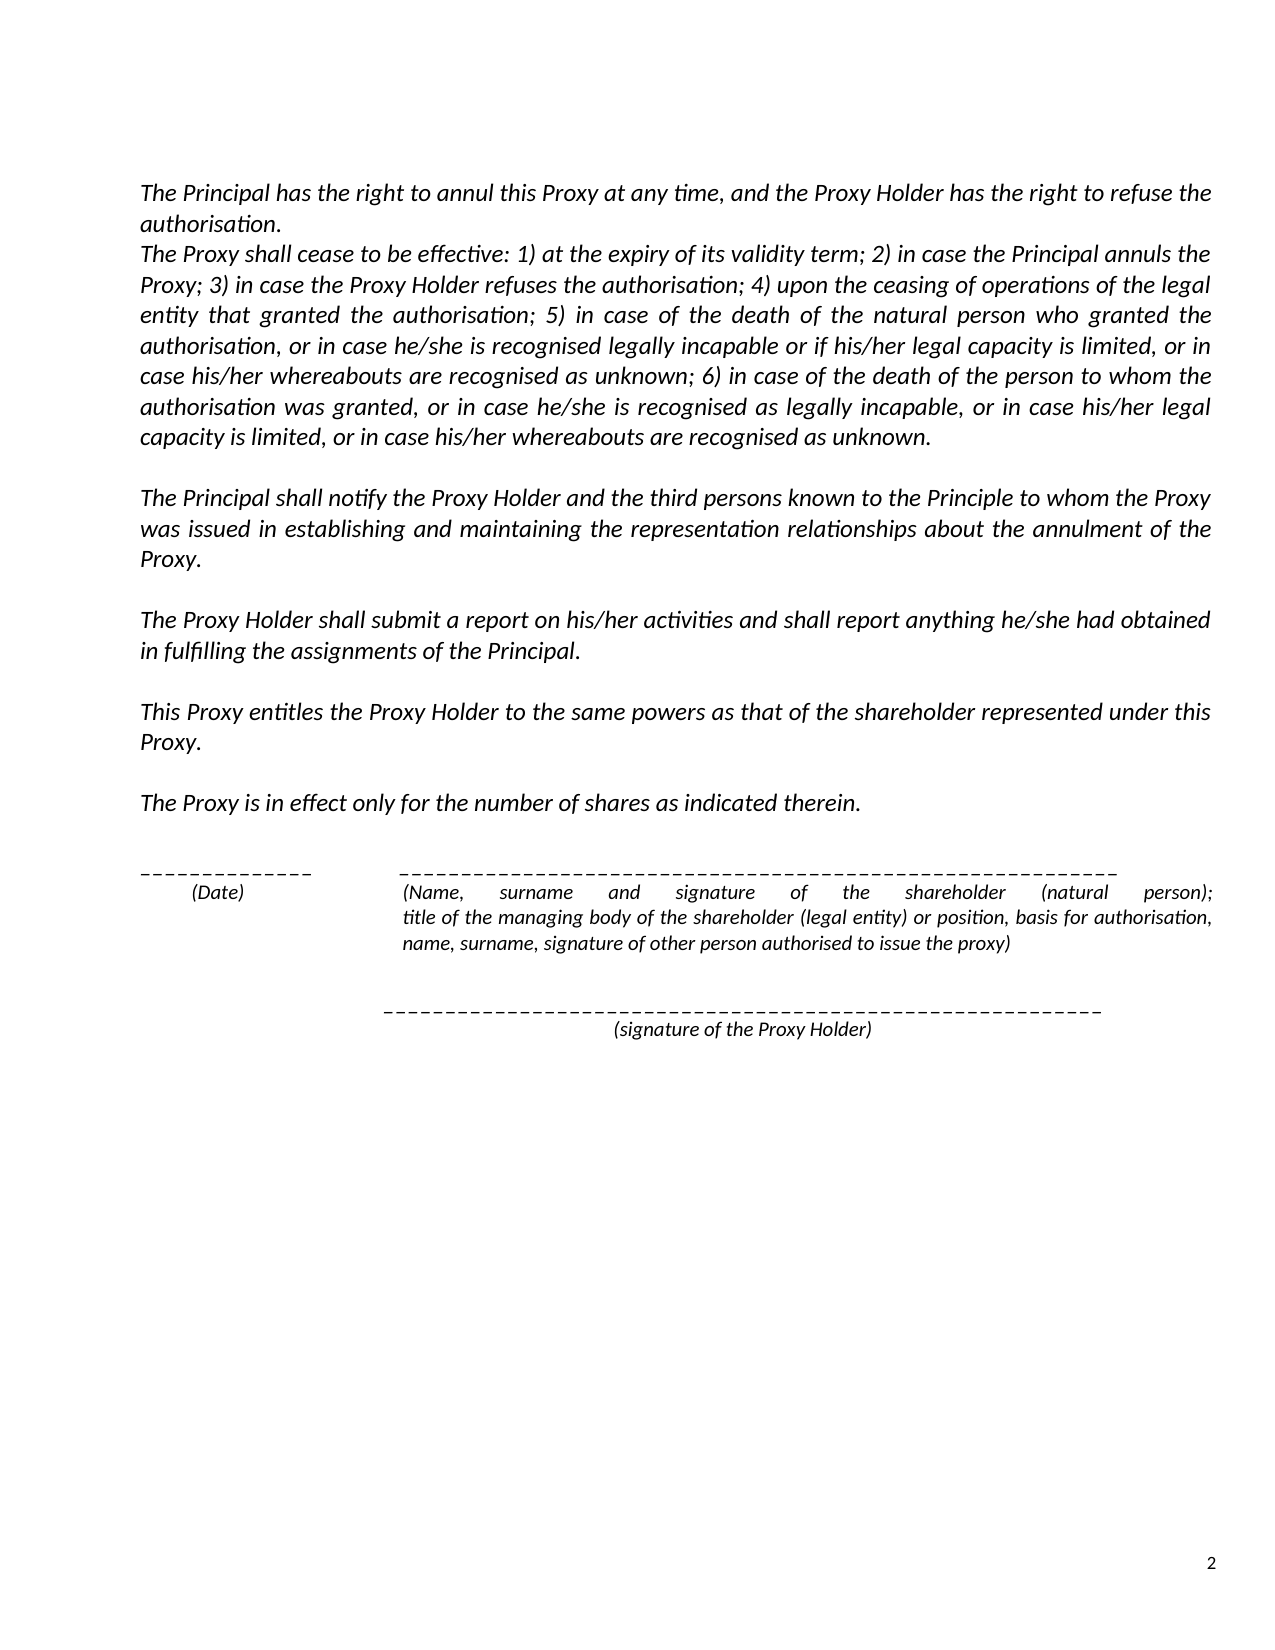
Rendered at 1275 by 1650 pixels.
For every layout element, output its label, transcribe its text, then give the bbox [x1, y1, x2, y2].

text (Date) (Name, surname and signature of the shareholder (natural person); title of the managing body of the shareholder (legal entity) or position, basis for authorisation, name, surname, signature of other person authorised to issue the proxy) [191, 879, 1216, 955]
text The Principal shall notify the Proxy Holder and the third persons known to the Principle to whom the Proxy was issued in establishing and maintaining the representation relationships about the annulment of the Proxy. [140, 482, 1216, 574]
text The Proxy is in effect only for the number of shares as indicated therein. [140, 788, 1216, 818]
text ______________ __________________________________________________________ [140, 849, 1216, 879]
text The Proxy shall cease to be effective: 1) at the expiry of its validity term; 2) in case the Principal annuls the Proxy; 3) in case the Proxy Holder refuses the authorisation; 4) upon the ceasing of operations of the legal entity that granted the authorisation; 5) in case of the death of the natural person who granted the authorisation, or in case he/she is recognised legally incapable or if his/her legal capacity is limited, or in case his/her whereabouts are recognised as unknown; 6) in case of the death of the person to whom the authorisation was granted, or in case he/she is recognised as legally incapable, or in case his/her legal capacity is limited, or in case his/her whereabouts are recognised as unknown. [140, 238, 1216, 452]
text The Principal has the right to annul this Proxy at any time, and the Proxy Holder has the right to refuse the authorisation. [140, 177, 1216, 238]
text This Proxy entitles the Proxy Holder to the same powers as that of the shareholder represented under this Proxy. [140, 696, 1216, 757]
text (signature of the Proxy Holder) [140, 1016, 1216, 1042]
text The Proxy Holder shall submit a report on his/her activities and shall report anything he/she had obtained in fulfilling the assignments of the Principal. [140, 604, 1216, 666]
text __________________________________________________________ [140, 986, 1216, 1016]
